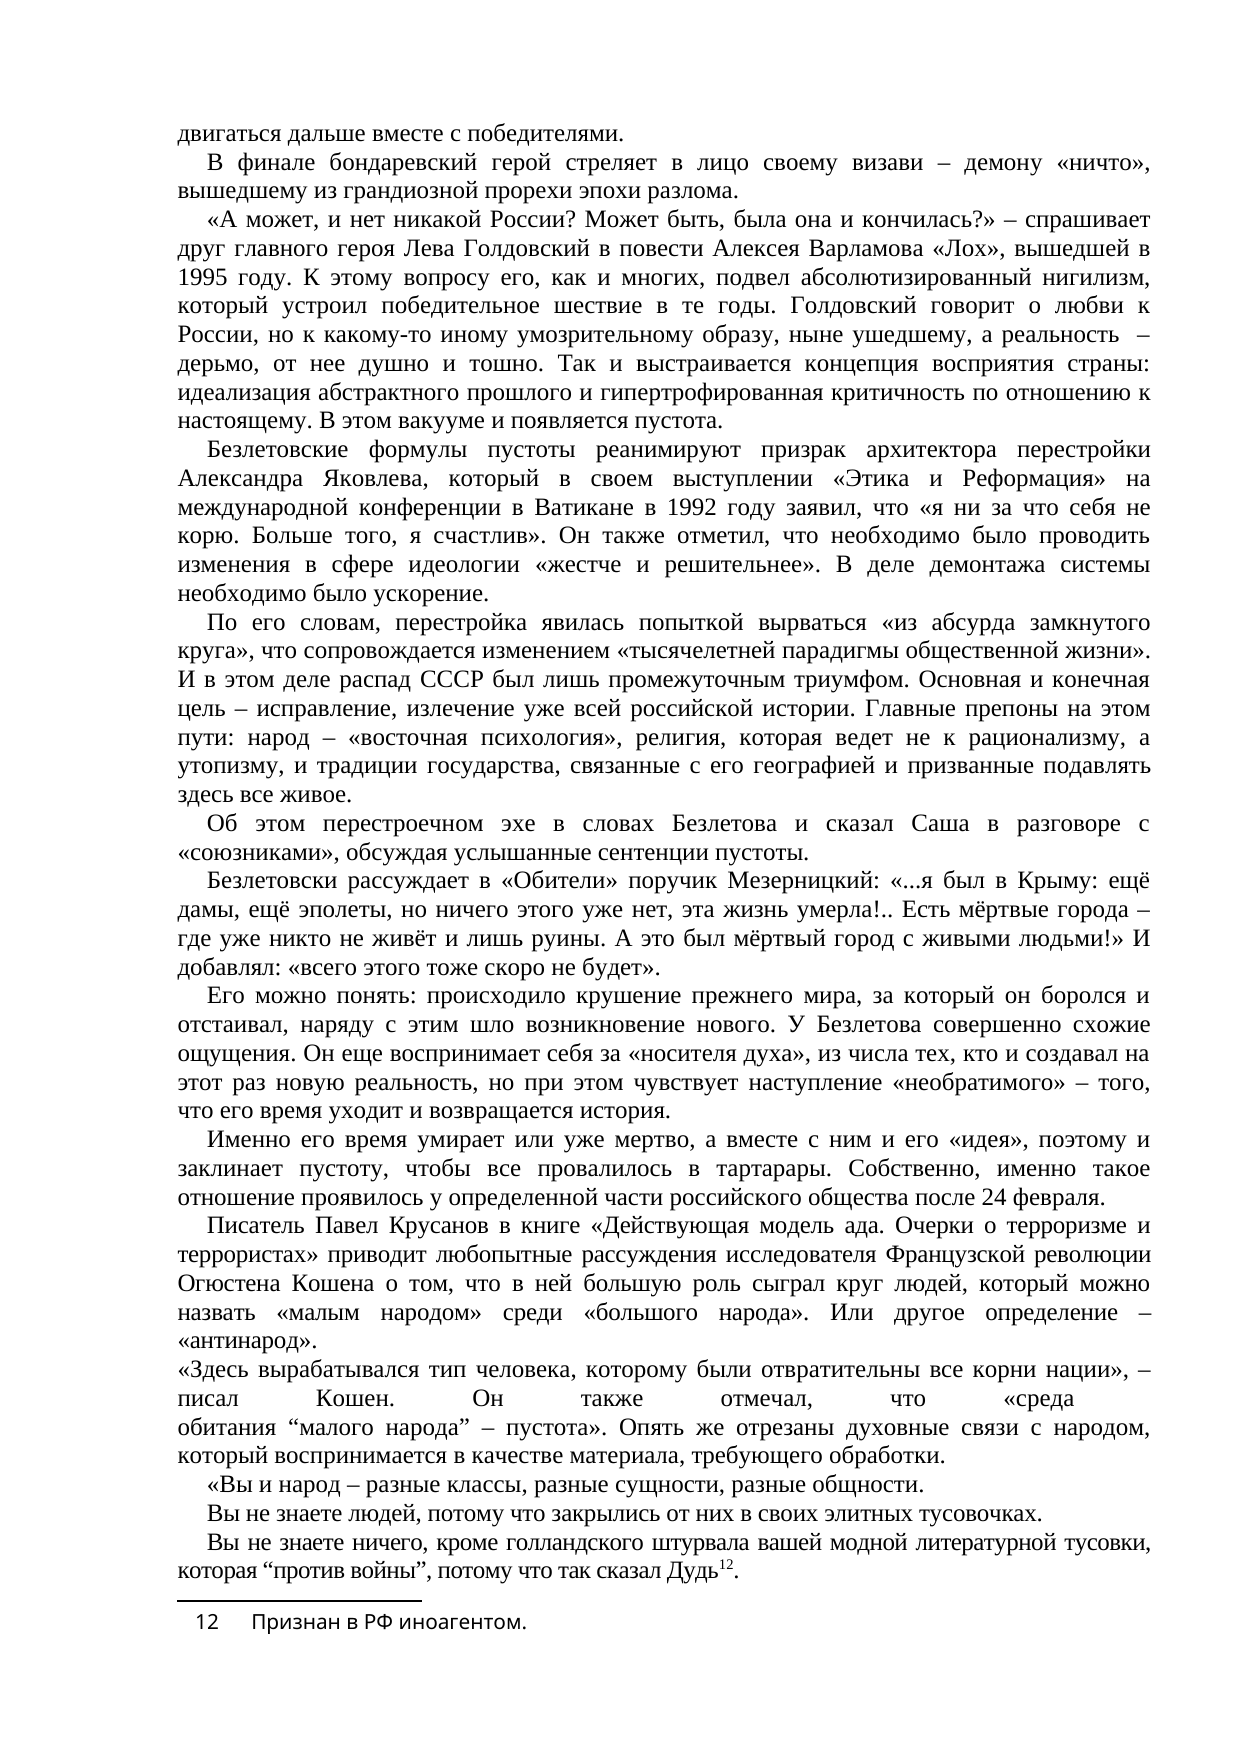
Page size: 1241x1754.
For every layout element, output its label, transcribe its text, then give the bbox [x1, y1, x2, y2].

text Безлетовски рассуждает в «Обители» поручик Мезерницкий: «...я был в Крыму: ещё дамы, ещё эполеты, но ничего этого уже нет, эта жизнь умерла!.. Есть мёртвые города – где уже никто не живёт и лишь руины. А это был мёртвый город с живыми людьми!» И добавлял: «всего этого тоже скоро не будет». [177, 866, 1152, 981]
text Писатель Павел Крусанов в книге «Действующая модель ада. Очерки о терроризме и террористах» приводит любопытные рассуждения исследователя Французской революции Огюстена Кошена о том, что в ней большую роль сыграл круг людей, который можно назвать «малым народом» среди «большого народа». Или другое определение – «антинарод». «Здесь вырабатывался тип человека, которому были отвратительны все корни нации», – писал Кошен. Он также отмечал, что «среда обитания “малого народа” – пустота». Опять же отрезаны духовные связи с народом, который воспринимается в качестве материала, требующего обработки. [177, 1211, 1152, 1469]
text Безлетовские формулы пустоты реанимируют призрак архитектора перестройки Александра Яковлева, который в своем выступлении «Этика и Реформация» на международной конференции в Ватикане в 1992 году заявил, что «я ни за что себя не корю. Больше того, я счастлив». Он также отметил, что необходимо было проводить изменения в сфере идеологии «жестче и решительнее». В деле демонтажа системы необходимо было ускорение. [177, 434, 1152, 607]
text Об этом перестроечном эхе в словах Безлетова и сказал Саша в разговоре с «союзниками», обсуждая услышанные сентенции пустоты. [177, 808, 1152, 866]
text По его словам, перестройка явилась попыткой вырваться «из абсурда замкнутого круга», что сопровождается изменением «тысячелетней парадигмы общественной жизни». И в этом деле распад СССР был лишь промежуточным триумфом. Основная и конечная цель – исправление, излечение уже всей российской истории. Главные препоны на этом пути: народ – «восточная психология», религия, которая ведет не к рационализму, а утопизму, и традиции государства, связанные с его географией и призванные подавлять здесь все живое. [177, 607, 1152, 808]
text Его можно понять: происходило крушение прежнего мира, за который он боролся и отстаивал, наряду с этим шло возникновение нового. У Безлетова совершенно схожие ощущения. Он еще воспринимает себя за «носителя духа», из числа тех, кто и создавал на этот раз новую реальность, но при этом чувствует наступление «необратимого» – того, что его время уходит и возвращается история. [177, 981, 1152, 1124]
text «Вы и народ – разные классы, разные сущности, разные общности. [177, 1469, 1152, 1498]
text Вы не знаете ничего, кроме голландского штурвала вашей модной литературной тусовки, которая “против войны”, потому что так сказал Дудь. [177, 1527, 1152, 1584]
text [177, 118, 1152, 147]
text В финале бондаревский герой стреляет в лицо своему визави – демону «ничто», вышедшему из грандиозной прорехи эпохи разлома. [177, 147, 1152, 204]
text «А может, и нет никакой России? Может быть, была она и кончилась?» – спрашивает друг главного героя Лева Голдовский в повести Алексея Варламова «Лох», вышедшей в 1995 году. К этому вопросу его, как и многих, подвел абсолютизированный нигилизм, который устроил победительное шествие в те годы. Голдовский говорит о любви к России, но к какому-то иному умозрительному образу, ныне ушедшему, а реальность – дерьмо, от нее душно и тошно. Так и выстраивается концепция восприятия страны: идеализация абстрактного прошлого и гипертрофированная критичность по отношению к настоящему. В этом вакууме и появляется пустота. [177, 204, 1152, 434]
text Вы не знаете людей, потому что закрылись от них в своих элитных тусовочках. [177, 1498, 1152, 1527]
text Именно его время умирает или уже мертво, а вместе с ним и его «идея», поэтому и заклинает пустоту, чтобы все провалилось в тартарары. Собственно, именно такое отношение проявилось у определенной части российского общества после 24 февраля. [177, 1124, 1152, 1211]
